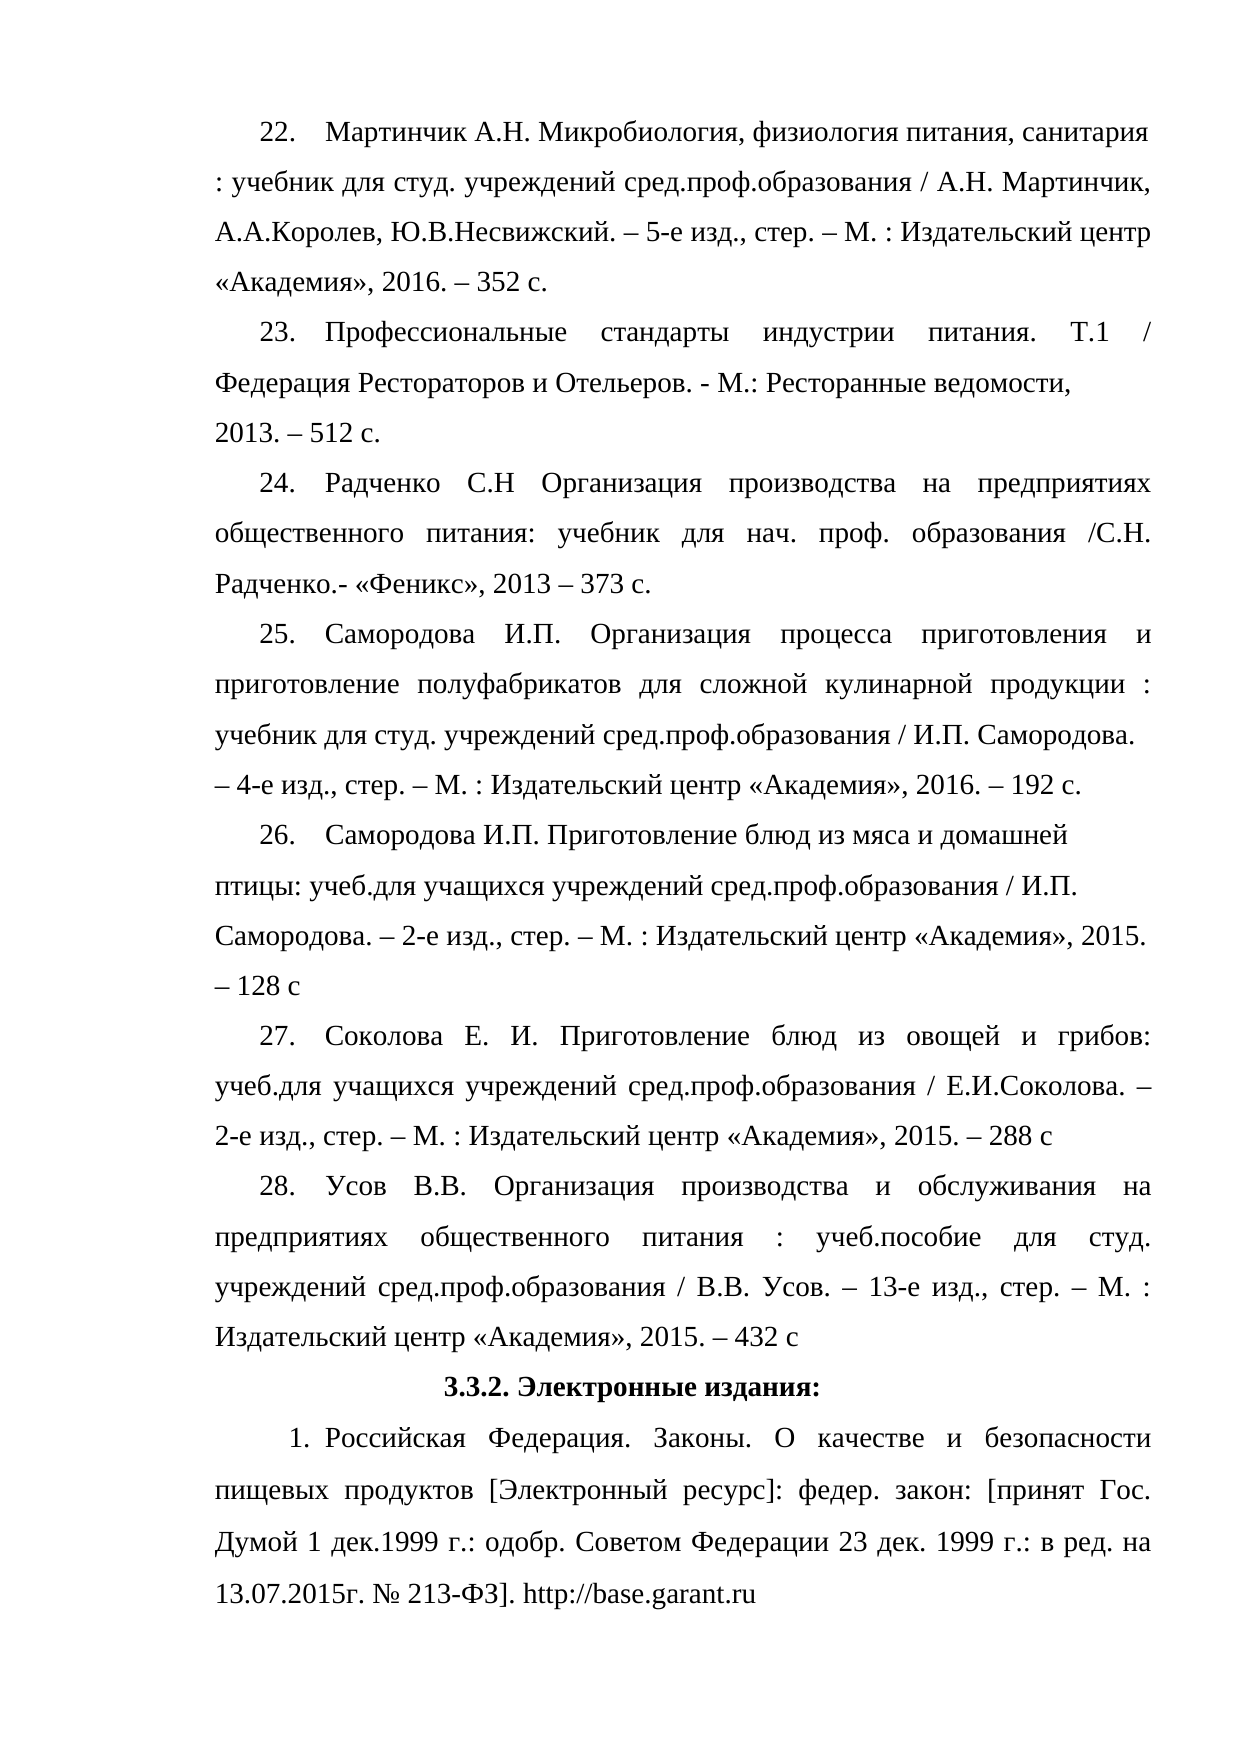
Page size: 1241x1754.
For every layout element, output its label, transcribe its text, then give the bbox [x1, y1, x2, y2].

list Российская Федерация. Законы. О качестве и безопасности пищевых продуктов [Электронный ресурс]: федер. закон: [принят Гос. Думой 1 дек.1999 г.: одобр. Советом Федерации 23 дек. 1999 г.: в ред. на 13.07.2015г. № 213-ФЗ]. http://base.garant.ru [214, 1420, 1152, 1609]
list учебник для студ. учреждений сред.проф.образования / А.Н. Мартинчик, А.А.Королев, Ю.В.Несвижский. – 5-е изд., стер. – М. : Издательский центр «Академия», 2016. – 352 с. [214, 164, 1152, 298]
text Самородова. – 2-е изд., стер. – М. : Издательский центр «Академия», 2015. [214, 918, 1152, 951]
text 2013. – 512 с. [214, 415, 1152, 449]
list Профессиональные стандарты индустрии питания. Т.1 / Федерация Рестораторов и Отельеров. - М.: Ресторанные ведомости, [214, 314, 1152, 398]
list Самородова И.П. Приготовление блюд из мяса и домашней [259, 817, 1152, 851]
text – 4-е изд., стер. – М. : Издательский центр «Академия», 2016. – 192 с. [214, 767, 1152, 801]
list Мартинчик А.Н. Микробиология, физиология питания, санитария [259, 114, 1152, 148]
text птицы: учеб.для учащихся учреждений сред.проф.образования / И.П. [214, 868, 1152, 901]
list Радченко С.Н Организация производства на предприятиях общественного питания: учебник для нач. проф. образования /С.Н. Радченко.- «Феникс», 2013 – 373 с. [214, 465, 1152, 599]
list Самородова И.П. Организация процесса приготовления и приготовление полуфабрикатов для сложной кулинарной продукции : учебник для студ. учреждений сред.проф.образования / И.П. Самородова. [214, 616, 1152, 750]
list Соколова Е. И. Приготовление блюд из овощей и грибов: учеб.для учащихся учреждений сред.проф.образования / Е.И.Соколова. – 2-е изд., стер. – М. : Издательский центр «Академия», 2015. – 288 с [214, 1018, 1152, 1152]
text – 128 с [214, 968, 1152, 1002]
text 3.3.2. Электронные издания: [444, 1369, 1152, 1403]
list Усов В.В. Организация производства и обслуживания на предприятиях общественного питания : учеб.пособие для студ. учреждений сред.проф.образования / В.В. Усов. – 13-е изд., стер. – М. : Издательский центр «Академия», 2015. – 432 с [214, 1168, 1152, 1353]
